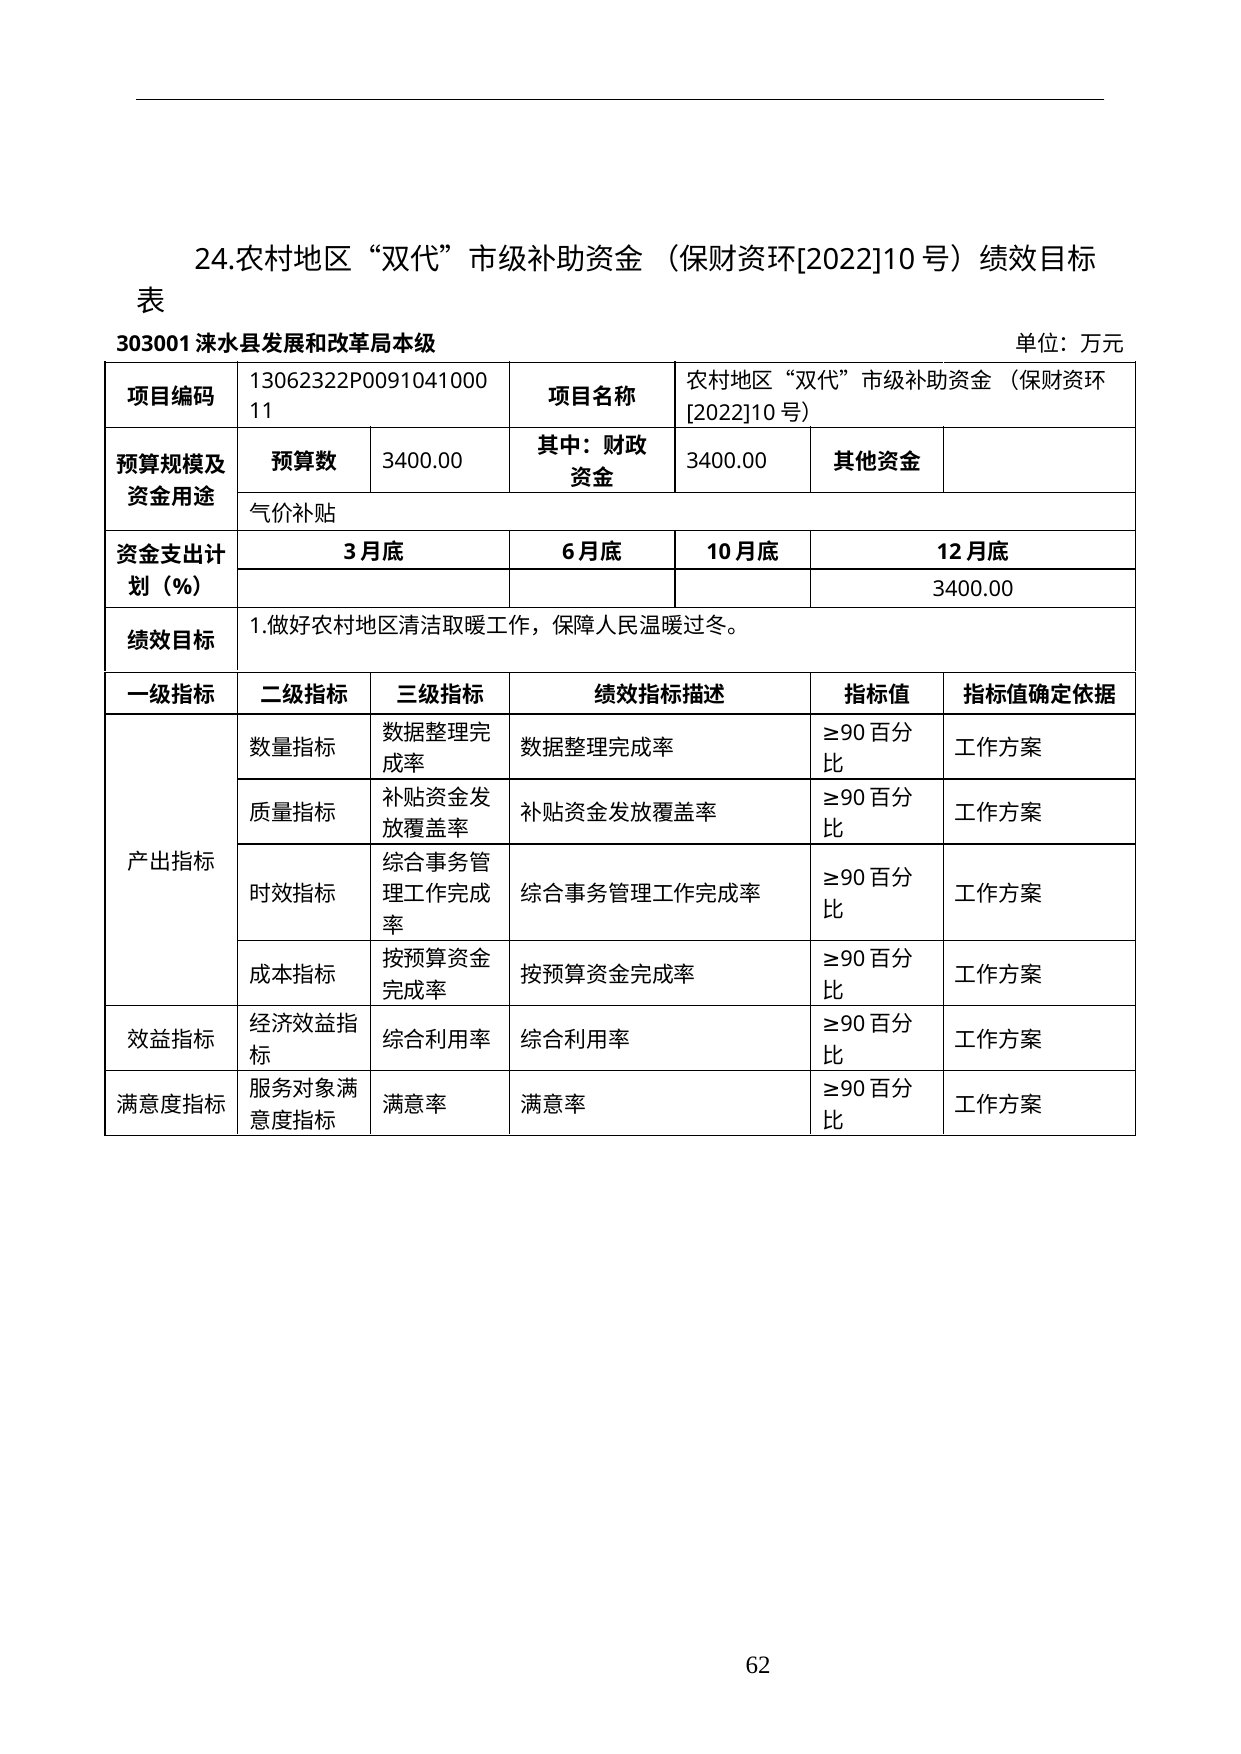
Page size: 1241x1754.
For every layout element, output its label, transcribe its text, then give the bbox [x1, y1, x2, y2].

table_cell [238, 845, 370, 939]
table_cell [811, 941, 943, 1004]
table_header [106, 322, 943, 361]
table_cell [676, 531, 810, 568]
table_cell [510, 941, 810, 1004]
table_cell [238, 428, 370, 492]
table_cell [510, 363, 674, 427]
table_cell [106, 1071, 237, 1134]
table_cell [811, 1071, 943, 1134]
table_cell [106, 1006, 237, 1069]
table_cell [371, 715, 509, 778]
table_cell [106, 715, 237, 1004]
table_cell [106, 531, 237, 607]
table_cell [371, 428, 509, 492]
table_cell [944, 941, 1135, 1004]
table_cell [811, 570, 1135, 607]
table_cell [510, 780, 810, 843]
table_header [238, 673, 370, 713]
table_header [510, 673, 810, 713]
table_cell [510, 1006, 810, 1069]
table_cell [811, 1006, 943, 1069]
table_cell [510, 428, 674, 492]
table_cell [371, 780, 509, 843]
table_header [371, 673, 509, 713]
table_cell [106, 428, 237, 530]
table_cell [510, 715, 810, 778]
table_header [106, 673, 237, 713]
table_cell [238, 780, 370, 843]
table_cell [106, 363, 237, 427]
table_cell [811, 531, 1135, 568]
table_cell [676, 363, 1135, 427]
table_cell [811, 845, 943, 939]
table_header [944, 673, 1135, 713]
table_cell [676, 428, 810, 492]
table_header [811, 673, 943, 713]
text 24.农村地区“双代”市级补助资金 （保财资环[2022]10号）绩效目标表 [136, 235, 1104, 320]
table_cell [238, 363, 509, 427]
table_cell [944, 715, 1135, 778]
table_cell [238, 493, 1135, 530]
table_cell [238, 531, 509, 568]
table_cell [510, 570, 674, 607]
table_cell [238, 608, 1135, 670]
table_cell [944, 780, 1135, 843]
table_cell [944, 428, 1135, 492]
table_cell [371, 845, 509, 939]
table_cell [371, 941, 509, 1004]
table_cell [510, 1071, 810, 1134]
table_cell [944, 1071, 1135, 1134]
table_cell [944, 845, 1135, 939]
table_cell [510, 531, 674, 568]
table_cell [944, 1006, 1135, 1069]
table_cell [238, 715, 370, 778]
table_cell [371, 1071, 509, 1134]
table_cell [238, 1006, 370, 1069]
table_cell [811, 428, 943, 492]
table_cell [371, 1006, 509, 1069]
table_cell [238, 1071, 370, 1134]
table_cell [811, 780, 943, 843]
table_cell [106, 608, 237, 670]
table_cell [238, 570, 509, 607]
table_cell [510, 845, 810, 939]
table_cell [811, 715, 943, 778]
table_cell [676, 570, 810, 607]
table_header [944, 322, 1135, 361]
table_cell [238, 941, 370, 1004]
